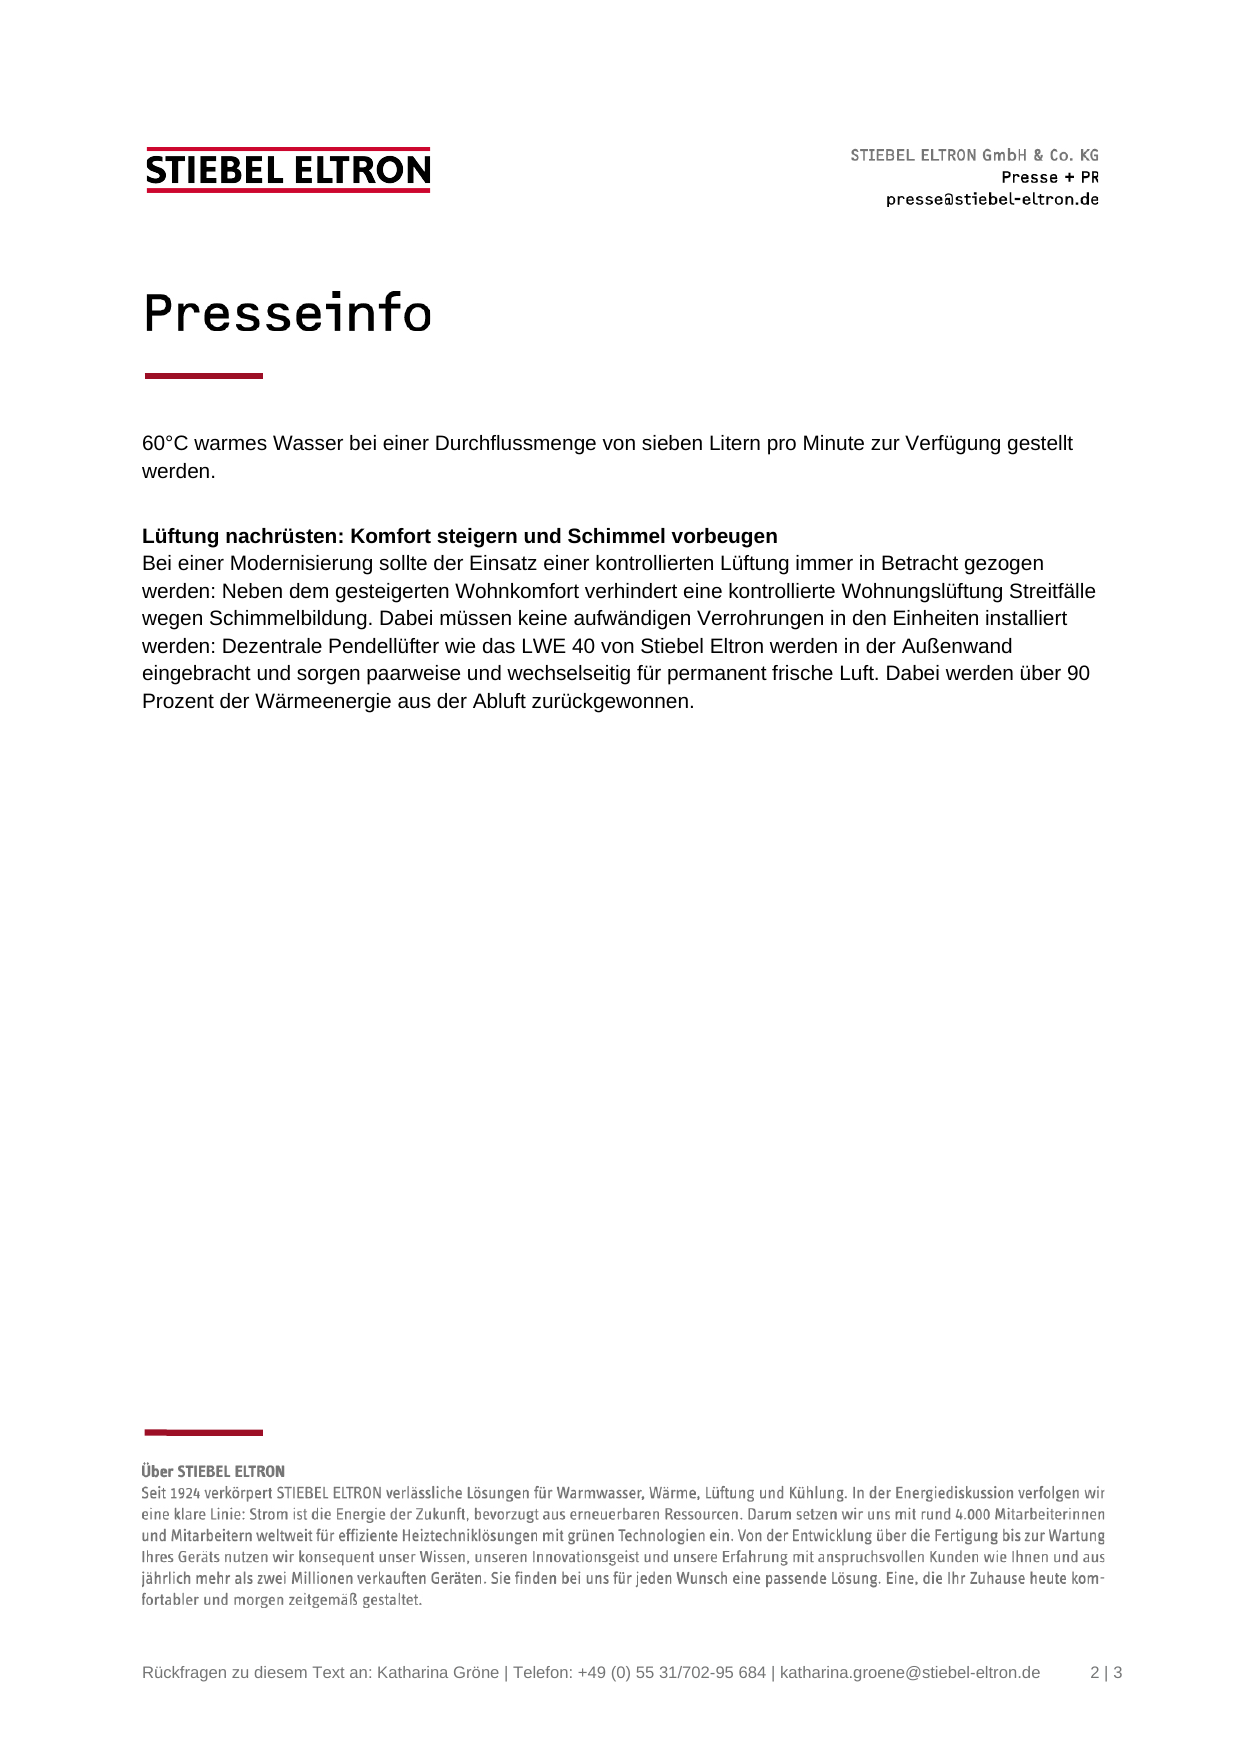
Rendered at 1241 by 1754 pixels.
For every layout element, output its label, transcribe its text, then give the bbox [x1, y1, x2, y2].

picture [146, 291, 431, 331]
picture [851, 148, 1099, 207]
picture [146, 147, 431, 193]
text Bei einer Modernisierung sollte der Einsatz einer kontrollierten Lüftung immer in Betracht gezogen werden: Neben dem gesteigerten Wohnkomfort verhindert eine kontrollierte Wohnungslüftung Streitfälle wegen Schimmelbildung. Dabei müssen keine aufwändigen Verrohrungen in den Einheiten installiert werden: Dezentrale Pendellüfter wie das LWE 40 von Stiebel Eltron werden in der Außenwand eingebracht und sorgen paarweise und wechselseitig für permanent frische Luft. Dabei werden über 90 Prozent der Wärmeenergie aus der Abluft zurückgewonnen. [142, 551, 1098, 713]
picture [142, 1462, 1105, 1608]
subtitle Lüftung nachrüsten: Komfort steigern und Schimmel vorbeugen [142, 524, 1098, 548]
